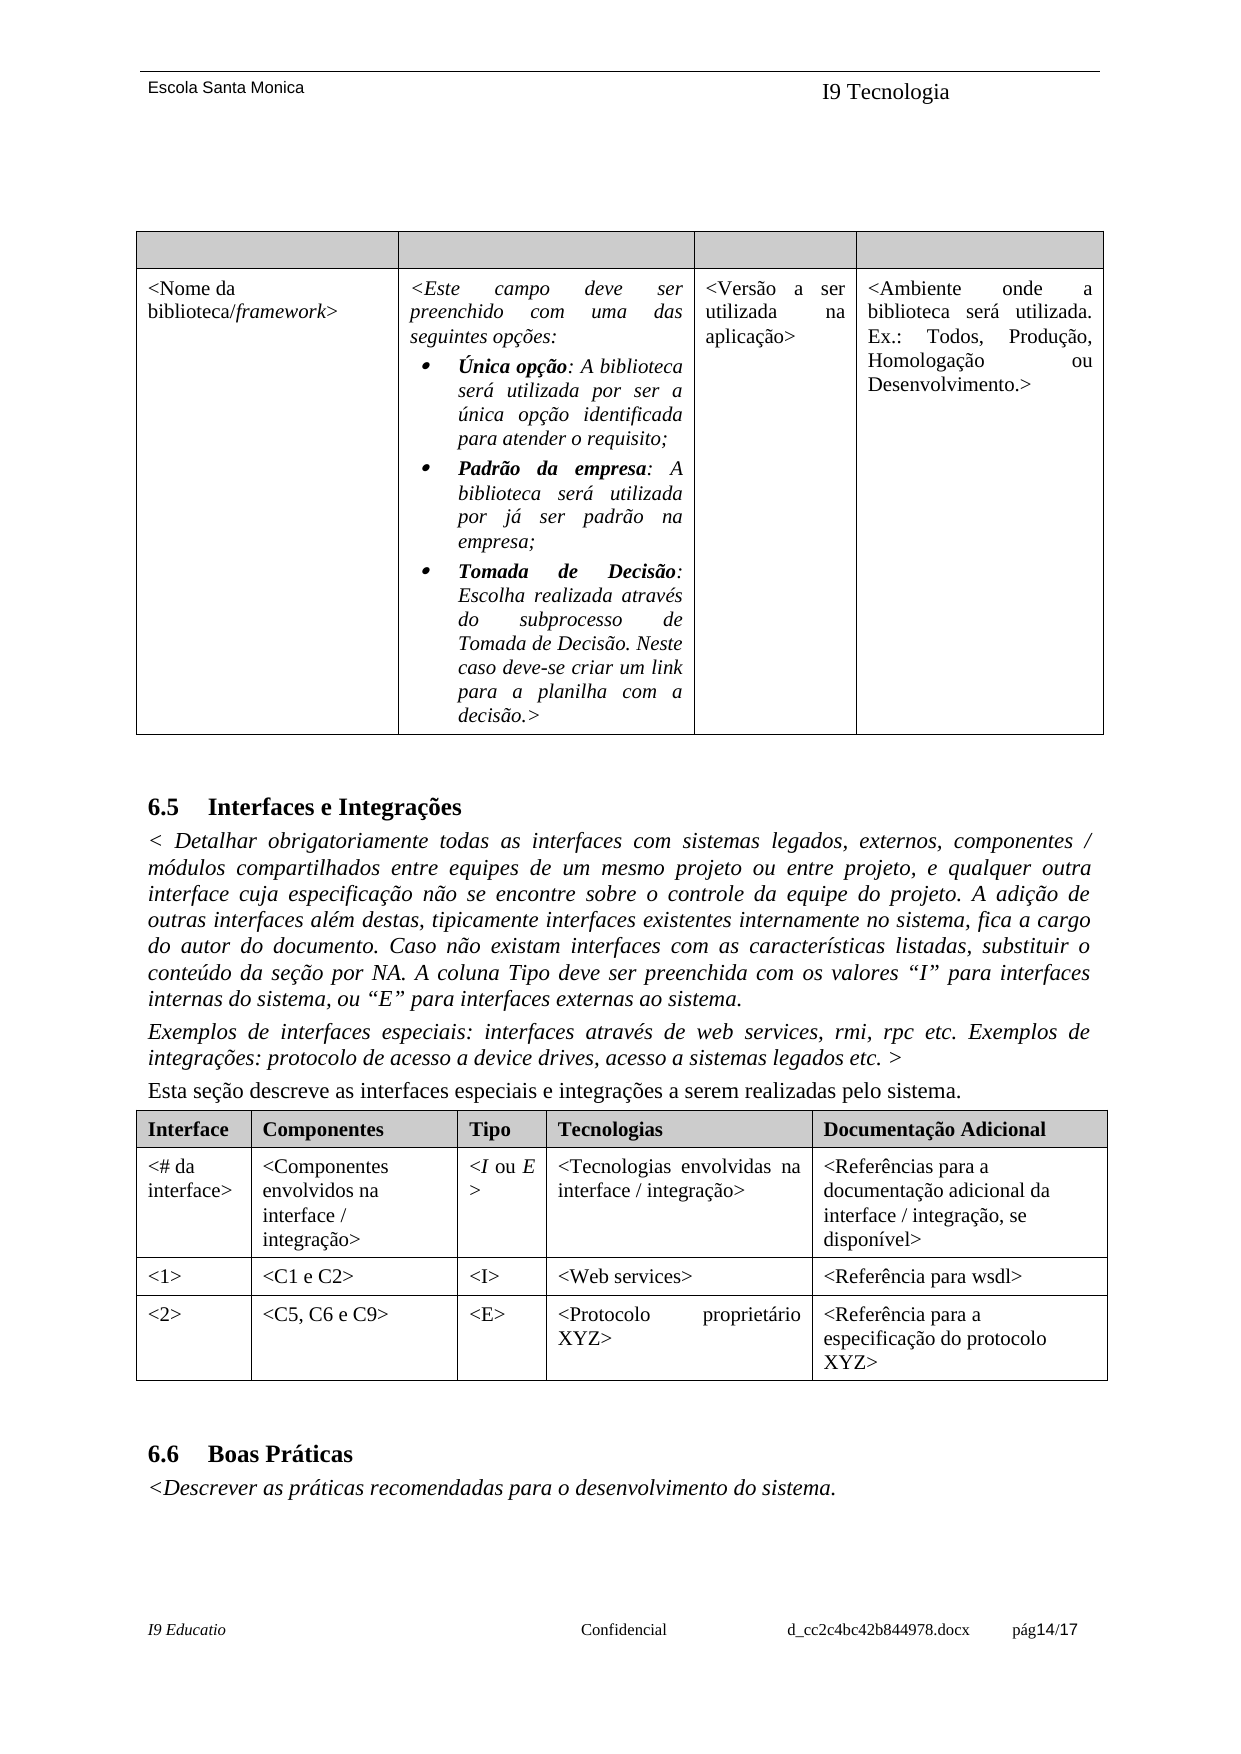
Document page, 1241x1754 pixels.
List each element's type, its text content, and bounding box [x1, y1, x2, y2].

table_cell <C1 e C2> [252, 1258, 457, 1294]
table_header Tecnologias [547, 1111, 812, 1147]
table_cell <Referências para a documentação adicional da interface / integração, se disponível> [813, 1148, 1107, 1257]
table_cell <# da interface> [137, 1148, 251, 1257]
table_cell <Referência para wsdl> [813, 1258, 1107, 1294]
table_header Componentes [252, 1111, 457, 1147]
text Esta seção descreve as interfaces especiais e integrações a serem realizadas pelo sistema. [148, 1077, 1092, 1103]
table_header Ambiente [857, 232, 1103, 268]
table_cell <Protocolo proprietário XYZ> [547, 1296, 812, 1380]
subtitle Boas Práticas [148, 1439, 1092, 1468]
table_cell <I ou E > [458, 1148, 546, 1257]
table_cell <E> [458, 1296, 546, 1380]
table_header Justificativa [399, 232, 694, 268]
table_header Documentação Adicional [813, 1111, 1107, 1147]
table_header Biblioteca / Framework [137, 232, 398, 268]
table_cell <Este campo deve ser preenchido com uma das seguintes opções: Única opção: A biblioteca será utilizada por ser a única opção identificada para atender o requisito; Padrão da empresa: A biblioteca será utilizada por já ser padrão na empresa; Tomada de Decisão: Escolha realizada através do subprocesso de Tomada de Decisão. Neste caso deve-se criar um link para a planilha com a decisão.> [399, 269, 694, 733]
table_cell <C5, C6 e C9> [252, 1296, 457, 1380]
table_cell <Web services> [547, 1258, 812, 1294]
table_header Tipo [458, 1111, 546, 1147]
table_cell <Componentes envolvidos na interface / integração> [252, 1148, 457, 1257]
text <Descrever as práticas recomendadas para o desenvolvimento do sistema. [148, 1474, 1092, 1500]
table_cell <Versão a ser utilizada na aplicação> [695, 269, 856, 733]
text < Detalhar obrigatoriamente todas as interfaces com sistemas legados, externos, componentes / módulos compartilhados entre equipes de um mesmo projeto ou entre projeto, e qualquer outra interface cuja especificação não se encontre sobre o controle da equipe do projeto. A adição de outras interfaces além destas, tipicamente interfaces existentes internamente no sistema, fica a cargo do autor do documento. Caso não existam interfaces com as características listadas, substituir o conteúdo da seção por NA. A coluna Tipo deve ser preenchida com os valores “I” para interfaces internas do sistema, ou “E” para interfaces externas ao sistema. [148, 827, 1092, 1012]
table_cell <Tecnologias envolvidas na interface / integração> [547, 1148, 812, 1257]
table_cell <1> [137, 1258, 251, 1294]
table_cell <Ambiente onde a biblioteca será utilizada. Ex.: Todos, Produção, Homologação ou Desenvolvimento.> [857, 269, 1103, 733]
table_cell <Nome da biblioteca/framework> [137, 269, 398, 733]
table_cell <I> [458, 1258, 546, 1294]
table_header Versão [695, 232, 856, 268]
table_header Interface [137, 1111, 251, 1147]
text Exemplos de interfaces especiais: interfaces através de web services, rmi, rpc etc. Exemplos de integrações: protocolo de acesso a device drives, acesso a sistemas legados etc. > [148, 1018, 1092, 1071]
table_cell <Referência para a especificação do protocolo XYZ> [813, 1296, 1107, 1380]
subtitle Interfaces e Integrações [148, 792, 1092, 821]
table_cell <2> [137, 1296, 251, 1380]
